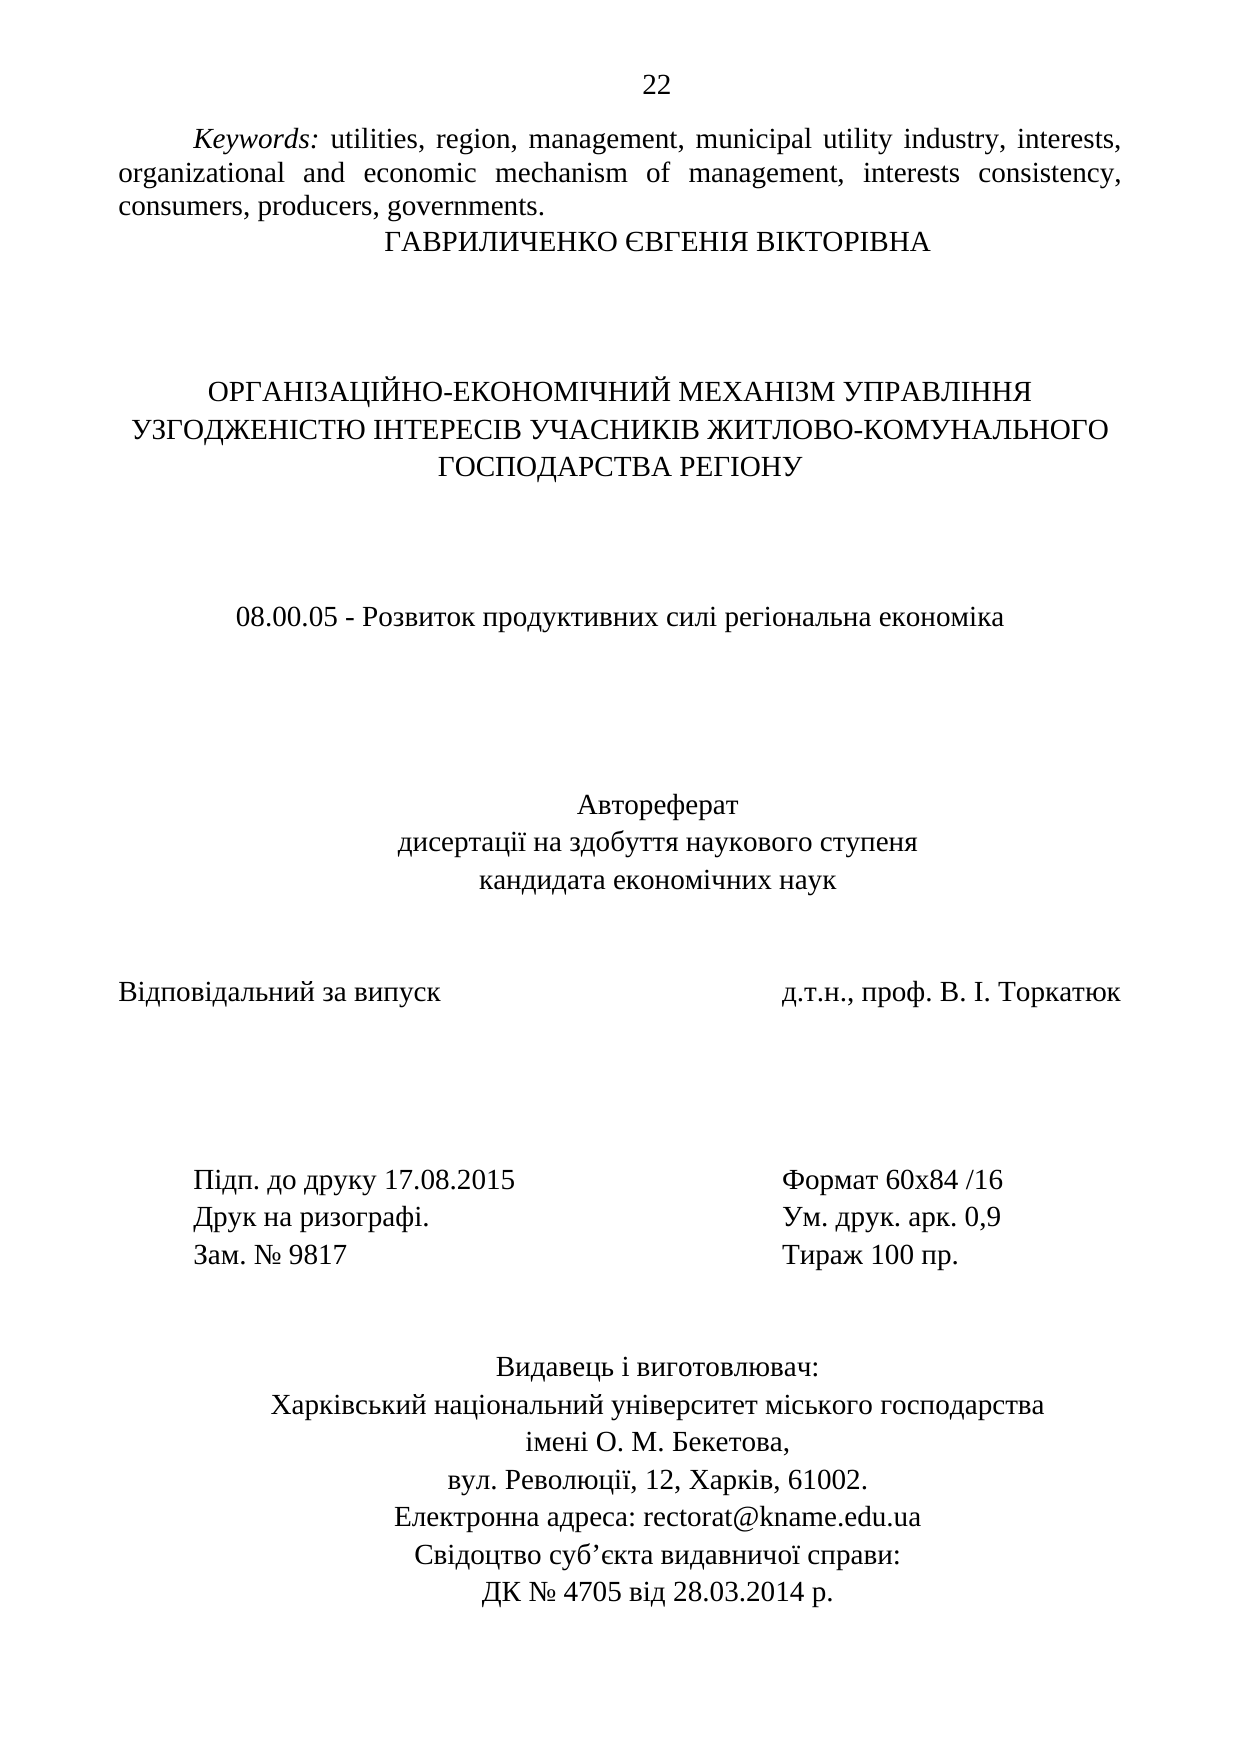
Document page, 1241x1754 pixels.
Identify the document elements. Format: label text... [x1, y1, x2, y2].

text Електронна адреса: rectorat@kname.edu.ua [118, 1497, 1122, 1534]
text ДК № 4705 від 28.03.2014 р. [118, 1572, 1122, 1609]
text вул. Революції, 12, Харків, 61002. [118, 1459, 1122, 1497]
text Друк на ризографі. Ум. друк. арк. 0,9 [118, 1197, 1122, 1234]
text Свідоцтво суб’єкта видавничої справи: [118, 1534, 1122, 1572]
text Відповідальний за випуск д.т.н., проф. В. І. Торкатюк [118, 972, 1122, 1009]
text Зам. № 9817 Тираж 100 пр. [118, 1234, 1122, 1272]
text 08.00.05 - Розвиток продуктивних силі регіональна економіка [118, 597, 1122, 634]
text імені О. М. Бекетова, [118, 1422, 1122, 1459]
text ОРГАНІЗАЦІЙНО-ЕКОНОМІЧНИЙ МЕХАНІЗМ УПРАВЛІННЯ УЗГОДЖЕНІСТЮ ІНТЕРЕСІВ УЧАСНИКІВ ЖИТЛОВО-КОМУНАЛЬНОГО ГОСПОДАРСТВА РЕГІОНУ [118, 372, 1122, 484]
text ГАВРИЛИЧЕНКО ЄВГЕНІЯ ВІКТОРІВНА [118, 222, 1122, 259]
text Keywords: utilities, region, management, municipal utility industry, interests, organizational and economic mechanism of management, interests consistency, consumers, producers, governments. [118, 121, 1122, 222]
text Харківський національний університет міського господарства [118, 1384, 1122, 1422]
text кандидата економічних наук [118, 859, 1122, 897]
text Автореферат [118, 784, 1122, 822]
text Видавець і виготовлювач: [118, 1347, 1122, 1384]
text дисертації на здобуття наукового ступеня [118, 822, 1122, 859]
text Підп. до друку 17.08.2015 Формат 60х84 /16 [118, 1159, 1122, 1197]
